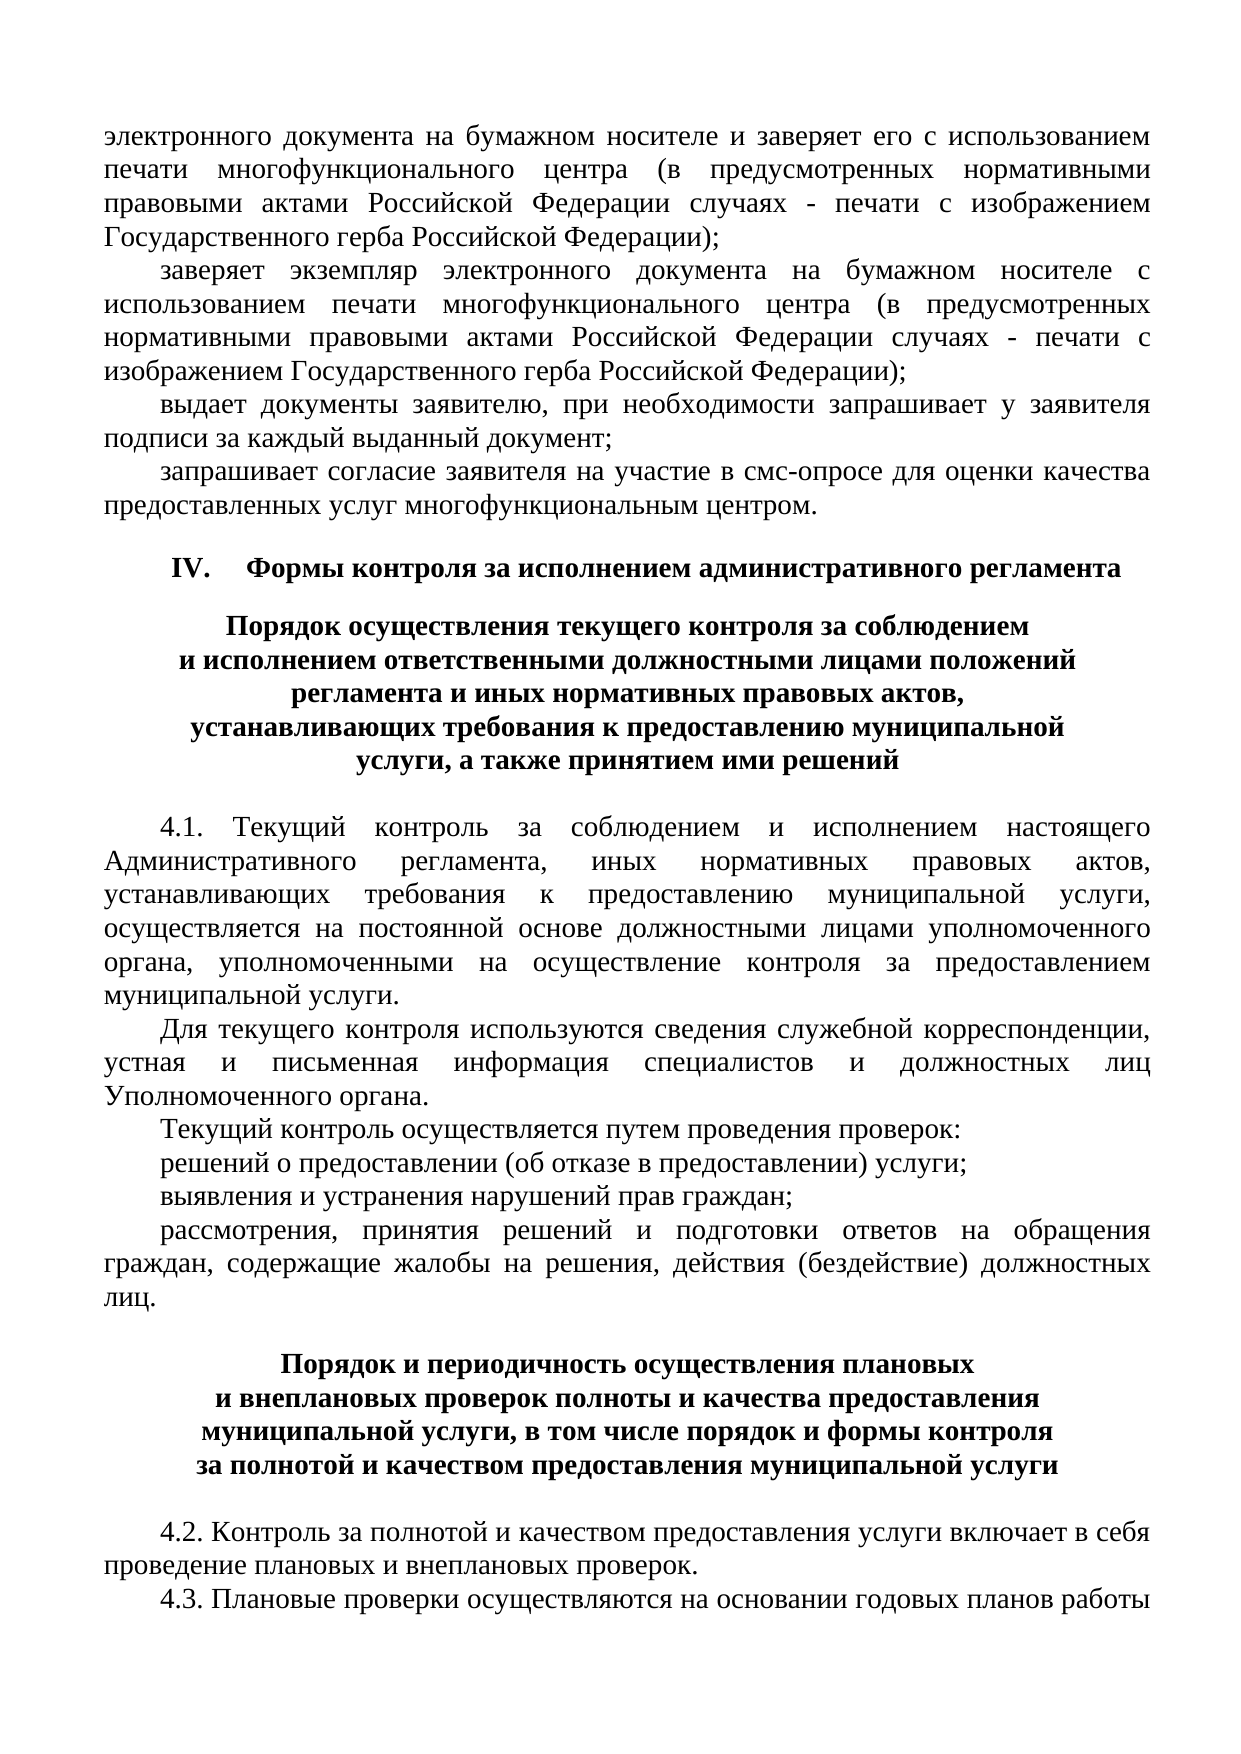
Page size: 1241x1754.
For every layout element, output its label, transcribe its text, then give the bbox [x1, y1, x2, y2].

title за полнотой и качеством предоставления муниципальной услуги [103, 1447, 1152, 1480]
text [103, 1581, 1152, 1614]
text решений о предоставлении (об отказе в предоставлении) услуги; [103, 1145, 1152, 1178]
text рассмотрения, принятия решений и подготовки ответов на обращения граждан, содержащие жалобы на решения, действия (бездействие) должностных лиц. [103, 1212, 1152, 1313]
title и внеплановых проверок полноты и качества предоставления [103, 1380, 1152, 1413]
title регламента и иных нормативных правовых актов, [103, 675, 1152, 709]
text запрашивает согласие заявителя на участие в смс-опросе для оценки качества предоставленных услуг многофункциональным центром. [103, 453, 1152, 521]
text 4.1. Текущий контроль за соблюдением и исполнением настоящего Административного регламента, иных нормативных правовых актов, устанавливающих требования к предоставлению муниципальной услуги, осуществляется на постоянной основе должностными лицами уполномоченного органа, уполномоченными на осуществление контроля за предоставлением муниципальной услуги. [103, 809, 1152, 1011]
title Порядок и периодичность осуществления плановых [103, 1346, 1152, 1380]
title муниципальной услуги, в том числе порядок и формы контроля [103, 1413, 1152, 1447]
title Порядок осуществления текущего контроля за соблюдением [103, 608, 1152, 642]
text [103, 118, 1152, 252]
text заверяет экземпляр электронного документа на бумажном носителе с использованием печати многофункционального центра (в предусмотренных нормативными правовыми актами Российской Федерации случаях - печати с изображением Государственного герба Российской Федерации); [103, 252, 1152, 386]
text выявления и устранения нарушений прав граждан; [103, 1178, 1152, 1212]
title услуги, а также принятием ими решений [103, 742, 1152, 776]
text Для текущего контроля используются сведения служебной корреспонденции, устная и письменная информация специалистов и должностных лиц Уполномоченного органа. [103, 1011, 1152, 1111]
text Текущий контроль осуществляется путем проведения проверок: [103, 1111, 1152, 1145]
title и исполнением ответственными должностными лицами положений [103, 642, 1152, 675]
title устанавливающих требования к предоставлению муниципальной [103, 709, 1152, 742]
text 4.2. Контроль за полнотой и качеством предоставления услуги включает в себя проведение плановых и внеплановых проверок. [103, 1514, 1152, 1581]
text выдает документы заявителю, при необходимости запрашивает у заявителя подписи за каждый выданный документ; [103, 386, 1152, 453]
list Формы контроля за исполнением административного регламента [141, 554, 1152, 583]
